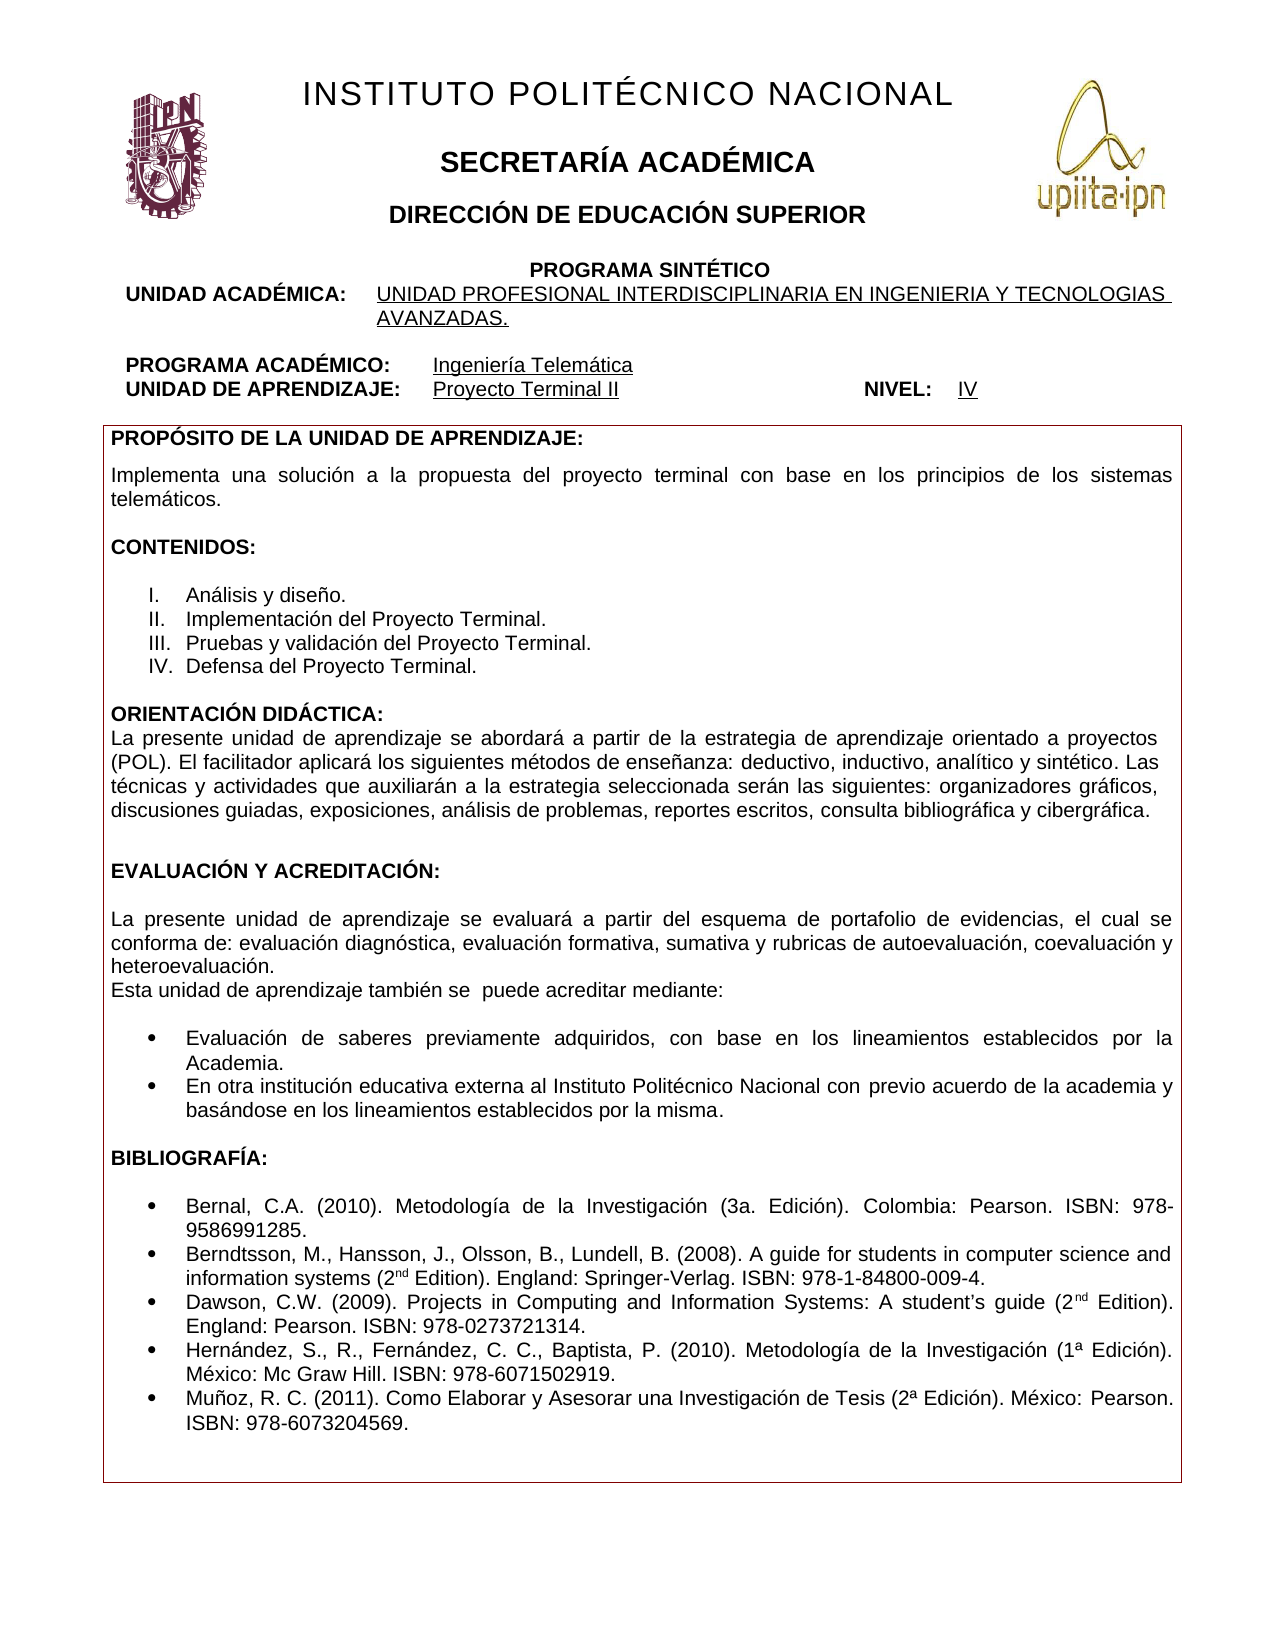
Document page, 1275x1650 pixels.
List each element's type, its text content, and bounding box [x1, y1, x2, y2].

table_cell UNIDAD PROFESIONAL INTERDISCIPLINARIA EN INGENIERIA Y TECNOLOGIAS AVANZADAS. [369, 281, 1181, 329]
table_cell Proyecto Terminal II [425, 377, 857, 401]
table_cell UNIDAD ACADÉMICA: [118, 281, 369, 329]
picture [125, 92, 207, 219]
table_cell IV [950, 377, 1194, 401]
table_header PROGRAMA SINTÉTICO [118, 258, 1181, 281]
table_cell NIVEL: [857, 377, 950, 401]
table_cell UNIDAD DE APRENDIZAJE: [118, 377, 425, 401]
table_header PROGRAMA ACADÉMICO: [118, 353, 425, 377]
table_header PROPÓSITO DE LA UNIDAD DE APRENDIZAJE: Implementa una solución a la propuesta del proyecto terminal con base en los principios de los sistemas telemáticos. CONTENIDOS: Análisis y diseño. Implementación del Proyecto Terminal. Pruebas y validación del Proyecto Terminal. Defensa del Proyecto Terminal. ORIENTACIÓN DIDÁCTICA: La presente unidad de aprendizaje se abordará a partir de la estrategia de aprendizaje orientado a proyectos (POL). El facilitador aplicará los siguientes métodos de enseñanza: deductivo, inductivo, analítico y sintético. Las técnicas y actividades que auxiliarán a la estrategia seleccionada serán las siguientes: organizadores gráficos, discusiones guiadas, exposiciones, análisis de problemas, reportes escritos, consulta bibliográfica y cibergráfica. EVALUACIÓN Y ACREDITACIÓN: La presente unidad de aprendizaje se evaluará a partir del esquema de portafolio de evidencias, el cual se conforma de: evaluación diagnóstica, evaluación formativa, sumativa y rubricas de autoevaluación, coevaluación y heteroevaluación. Esta unidad de aprendizaje también se puede acreditar mediante: Evaluación de saberes previamente adquiridos, con base en los lineamientos establecidos por la Academia. En otra institución educativa externa al Instituto Politécnico Nacional con previo acuerdo de la academia y basándose en los lineamientos establecidos por la misma. BIBLIOGRAFÍA: Bernal, C.A. (2010). Metodología de la Investigación (3a. Edición). Colombia: Pearson. ISBN: 978-9586991285. Berndtsson, M., Hansson, J., Olsson, B., Lundell, B. (2008). A guide for students in computer science and information systems (2nd Edition). England: Springer-Verlag. ISBN: 978-1-84800-009-4. Dawson, C.W. (2009). Projects in Computing and Information Systems: A student’s guide (2nd Edition). England: Pearson. ISBN: 978-0273721314. Hernández, S., R., Fernández, C. C., Baptista, P. (2010). Metodología de la Investigación (1ª Edición). México: Mc Graw Hill. ISBN: 978-6071502919. Muñoz, R. C. (2011). Como Elaborar y Asesorar una Investigación de Tesis (2ª Edición). México: Pearson. ISBN: 978-6073204569. [104, 426, 1181, 1482]
table_header Ingeniería Telemática [425, 353, 1194, 377]
